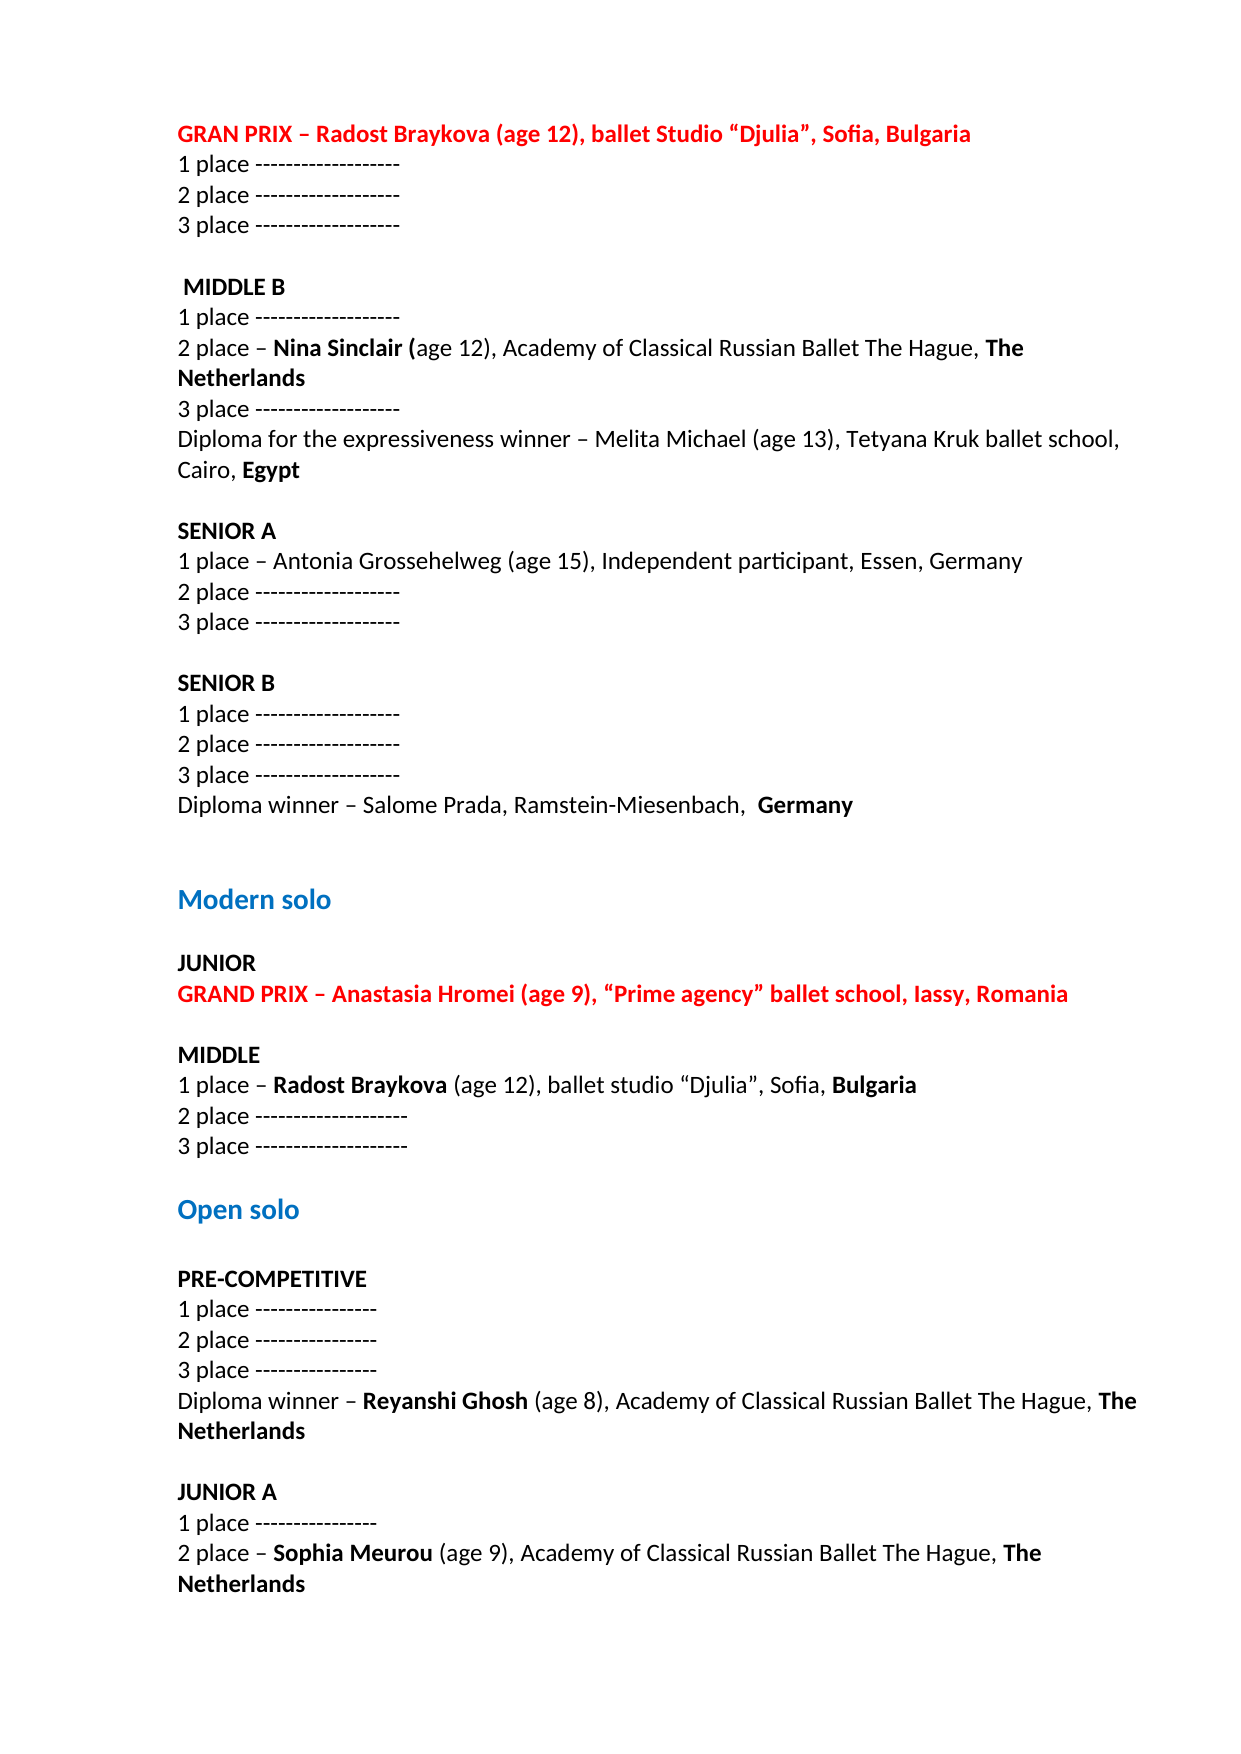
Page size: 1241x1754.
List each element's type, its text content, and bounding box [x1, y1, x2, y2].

text Diploma winner – Reyanshi Ghosh (age 8), Academy of Classical Russian Ballet The Hague, The Netherlands [177, 1385, 1152, 1446]
text Open solo [177, 1191, 1152, 1227]
text 3 place ------------------- [177, 393, 1152, 423]
text GRAND PRIX – Anastasia Hromei (age 9), “Prime agency” ballet school, Iassy, Romania [177, 978, 1152, 1008]
text SENIOR B [177, 667, 1152, 698]
text 3 place ------------------- [177, 759, 1152, 789]
text SENIOR A [177, 515, 1152, 545]
text 2 place – Nina Sinclair (age 12), Academy of Classical Russian Ballet The Hague, The Netherlands [177, 332, 1152, 393]
text 2 place ------------------- [177, 576, 1152, 606]
text JUNIOR A [177, 1476, 1152, 1507]
text 1 place – Radost Braykova (age 12), ballet studio “Djulia”, Sofia, Bulgaria [177, 1069, 1152, 1100]
text 2 place ---------------- [177, 1324, 1152, 1354]
text JUNIOR [177, 947, 1152, 978]
text MIDDLE [177, 1039, 1152, 1069]
text 3 place ---------------- [177, 1354, 1152, 1385]
text 1 place ------------------- [177, 698, 1152, 728]
text 1 place ---------------- [177, 1507, 1152, 1537]
text 2 place ------------------- [177, 179, 1152, 210]
text MIDDLE B [177, 271, 1152, 301]
text Modern solo [177, 881, 1152, 917]
text 2 place ------------------- [177, 728, 1152, 759]
text 1 place ------------------- [177, 149, 1152, 179]
text 2 place -------------------- [177, 1100, 1152, 1130]
text 1 place ---------------- [177, 1293, 1152, 1324]
text 1 place ------------------- [177, 301, 1152, 332]
text GRAN PRIX – Radost Braykova (age 12), ballet Studio “Djulia”, Sofia, Bulgaria [177, 118, 1152, 149]
text 3 place ------------------- [177, 210, 1152, 240]
text 2 place – Sophia Meurou (age 9), Academy of Classical Russian Ballet The Hague, The Netherlands [177, 1537, 1152, 1598]
text Diploma for the expressiveness winner – Melita Michael (age 13), Tetyana Kruk ballet school, Cairo, Egypt [177, 423, 1152, 484]
text Diploma winner – Salome Prada, Ramstein-Miesenbach, Germany [177, 789, 1152, 820]
text 3 place ------------------- [177, 606, 1152, 637]
text 3 place -------------------- [177, 1130, 1152, 1161]
text PRE-COMPETITIVE [177, 1263, 1152, 1293]
text 1 place – Antonia Grossehelweg (age 15), Independent participant, Essen, Germany [177, 545, 1152, 576]
